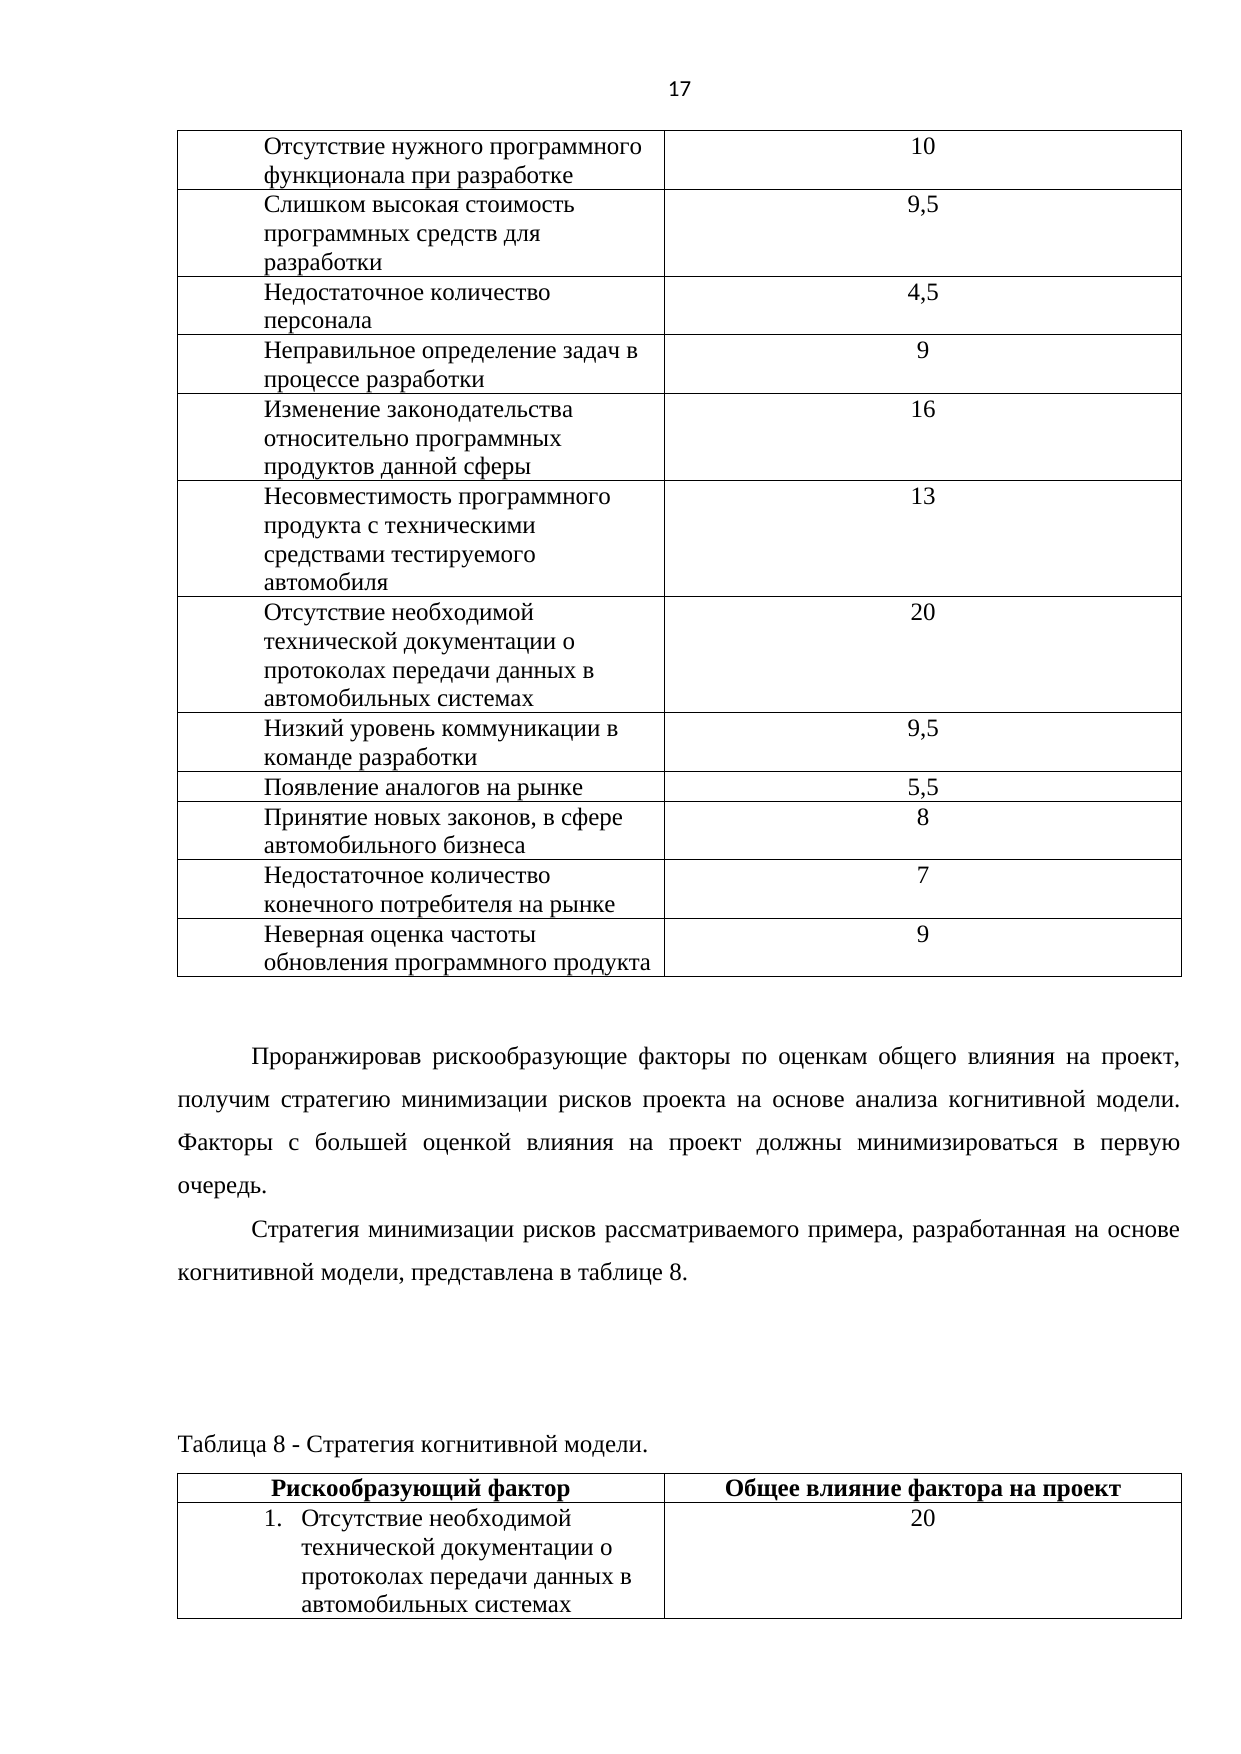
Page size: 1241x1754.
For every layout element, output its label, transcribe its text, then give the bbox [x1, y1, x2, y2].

text Стратегия минимизации рисков рассматриваемого примера, разработанная на основе когнитивной модели, представлена в таблице 8. [177, 1214, 1181, 1286]
table_cell 8 [665, 802, 1181, 859]
table_cell 9 [665, 335, 1181, 393]
table_cell 5,5 [665, 772, 1181, 801]
table_cell Недостаточное количество персонала [178, 277, 664, 334]
table_cell Недостаточное количество конечного потребителя на рынке [178, 860, 664, 918]
table_cell Неправильное определение задач в процессе разработки [178, 335, 664, 393]
table_header Общее влияние фактора на проект [665, 1474, 1181, 1502]
table_cell 7 [665, 860, 1181, 918]
table_cell Слишком высокая стоимость программных средств для разработки [178, 190, 664, 276]
table_cell Отсутствие необходимой технической документации о протоколах передачи данных в автомобильных системах [178, 597, 664, 712]
table_cell Несовместимость программного продукта с техническими средствами тестируемого автомобиля [178, 481, 664, 596]
table_cell 10 [665, 131, 1181, 188]
table_cell 20 [665, 1503, 1181, 1618]
table_cell 9,5 [665, 190, 1181, 276]
table_cell Принятие новых законов, в сфере автомобильного бизнеса [178, 802, 664, 859]
table_cell Низкий уровень коммуникации в команде разработки [178, 713, 664, 771]
text Таблица 8 - Стратегия когнитивной модели. [177, 1429, 1181, 1458]
table_cell 9 [665, 919, 1181, 976]
table_cell 9,5 [665, 713, 1181, 771]
table_cell Изменение законодательства относительно программных продуктов данной сферы [178, 394, 664, 480]
table_header Рискообразующий фактор [178, 1474, 664, 1502]
text Проранжировав рискообразующие факторы по оценкам общего влияния на проект, получим стратегию минимизации рисков проекта на основе анализа когнитивной модели. Факторы с большей оценкой влияния на проект должны минимизироваться в первую очередь. [177, 1041, 1181, 1199]
table_cell Отсутствие нужного программного функционала при разработке [178, 131, 664, 188]
table_cell 13 [665, 481, 1181, 596]
table_cell 16 [665, 394, 1181, 480]
table_cell Отсутствие необходимой технической документации о протоколах передачи данных в автомобильных системах [178, 1503, 664, 1618]
table_cell Появление аналогов на рынке [178, 772, 664, 801]
table_cell Неверная оценка частоты обновления программного продукта [178, 919, 664, 976]
table_cell 4,5 [665, 277, 1181, 334]
table_cell 20 [665, 597, 1181, 712]
